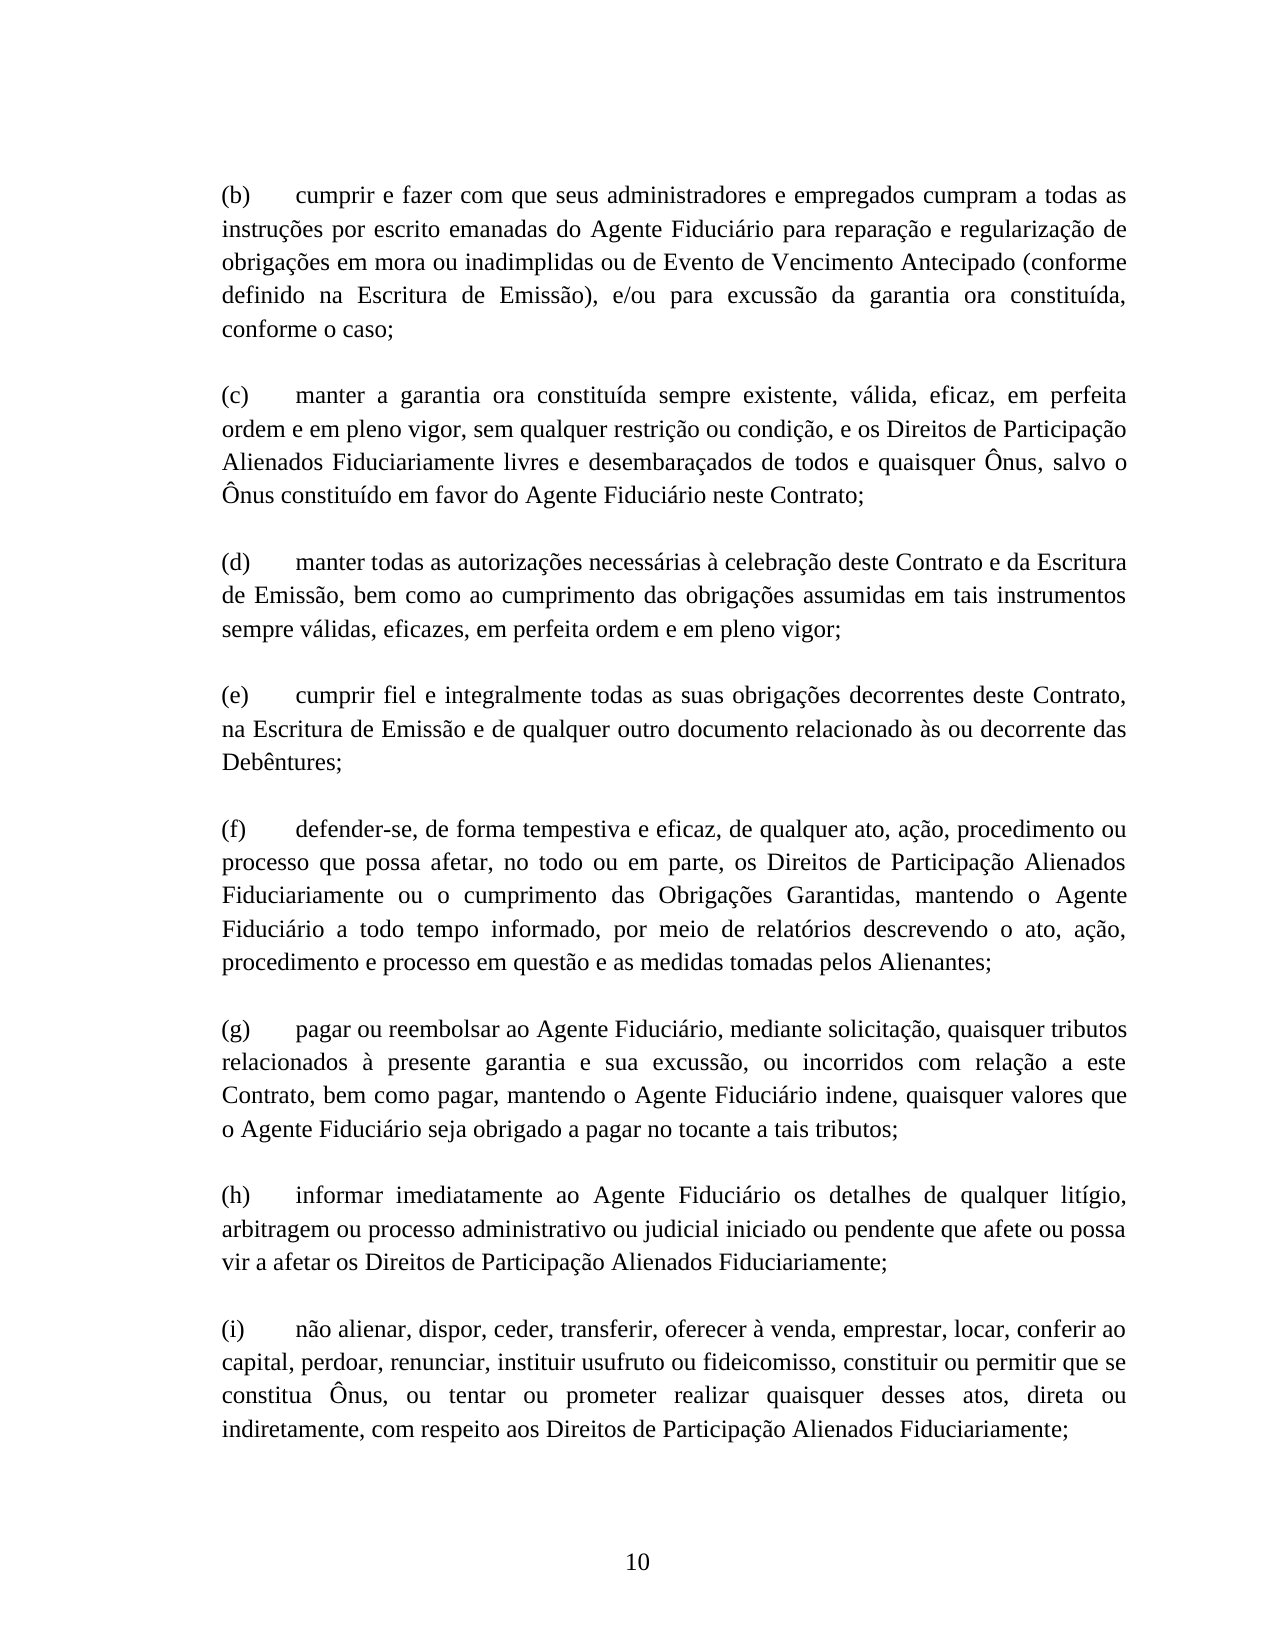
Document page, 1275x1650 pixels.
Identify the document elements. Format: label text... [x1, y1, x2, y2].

list cumprir e fazer com que seus administradores e empregados cumpram a todas as instruções por escrito emanadas do Agente Fiduciário para reparação e regularização de obrigações em mora ou inadimplidas ou de Evento de Vencimento Antecipado (conforme definido na Escritura de Emissão), e/ou para excussão da garantia ora constituída, conforme o caso; [221, 177, 1127, 344]
list manter a garantia ora constituída sempre existente, válida, eficaz, em perfeita ordem e em pleno vigor, sem qualquer restrição ou condição, e os Direitos de Participação Alienados Fiduciariamente livres e desembaraçados de todos e quaisquer Ônus, salvo o Ônus constituído em favor do Agente Fiduciário neste Contrato; [221, 377, 1127, 511]
list não alienar, dispor, ceder, transferir, oferecer à venda, emprestar, locar, conferir ao capital, perdoar, renunciar, instituir usufruto ou fideicomisso, constituir ou permitir que se constitua Ônus, ou tentar ou prometer realizar quaisquer desses atos, direta ou indiretamente, com respeito aos Direitos de Participação Alienados Fiduciariamente; [221, 1311, 1127, 1444]
list manter todas as autorizações necessárias à celebração deste Contrato e da Escritura de Emissão, bem como ao cumprimento das obrigações assumidas em tais instrumentos sempre válidas, eficazes, em perfeita ordem e em pleno vigor; [221, 544, 1127, 644]
list defender-se, de forma tempestiva e eficaz, de qualquer ato, ação, procedimento ou processo que possa afetar, no todo ou em parte, os Direitos de Participação Alienados Fiduciariamente ou o cumprimento das Obrigações Garantidas, mantendo o Agente Fiduciário a todo tempo informado, por meio de relatórios descrevendo o ato, ação, procedimento e processo em questão e as medidas tomadas pelos Alienantes; [221, 811, 1127, 977]
list informar imediatamente ao Agente Fiduciário os detalhes de qualquer litígio, arbitragem ou processo administrativo ou judicial iniciado ou pendente que afete ou possa vir a afetar os Direitos de Participação Alienados Fiduciariamente; [221, 1177, 1127, 1277]
list pagar ou reembolsar ao Agente Fiduciário, mediante solicitação, quaisquer tributos relacionados à presente garantia e sua excussão, ou incorridos com relação a este Contrato, bem como pagar, mantendo o Agente Fiduciário indene, quaisquer valores que o Agente Fiduciário seja obrigado a pagar no tocante a tais tributos; [221, 1011, 1127, 1144]
list cumprir fiel e integralmente todas as suas obrigações decorrentes deste Contrato, na Escritura de Emissão e de qualquer outro documento relacionado às ou decorrente das Debêntures; [221, 677, 1127, 777]
